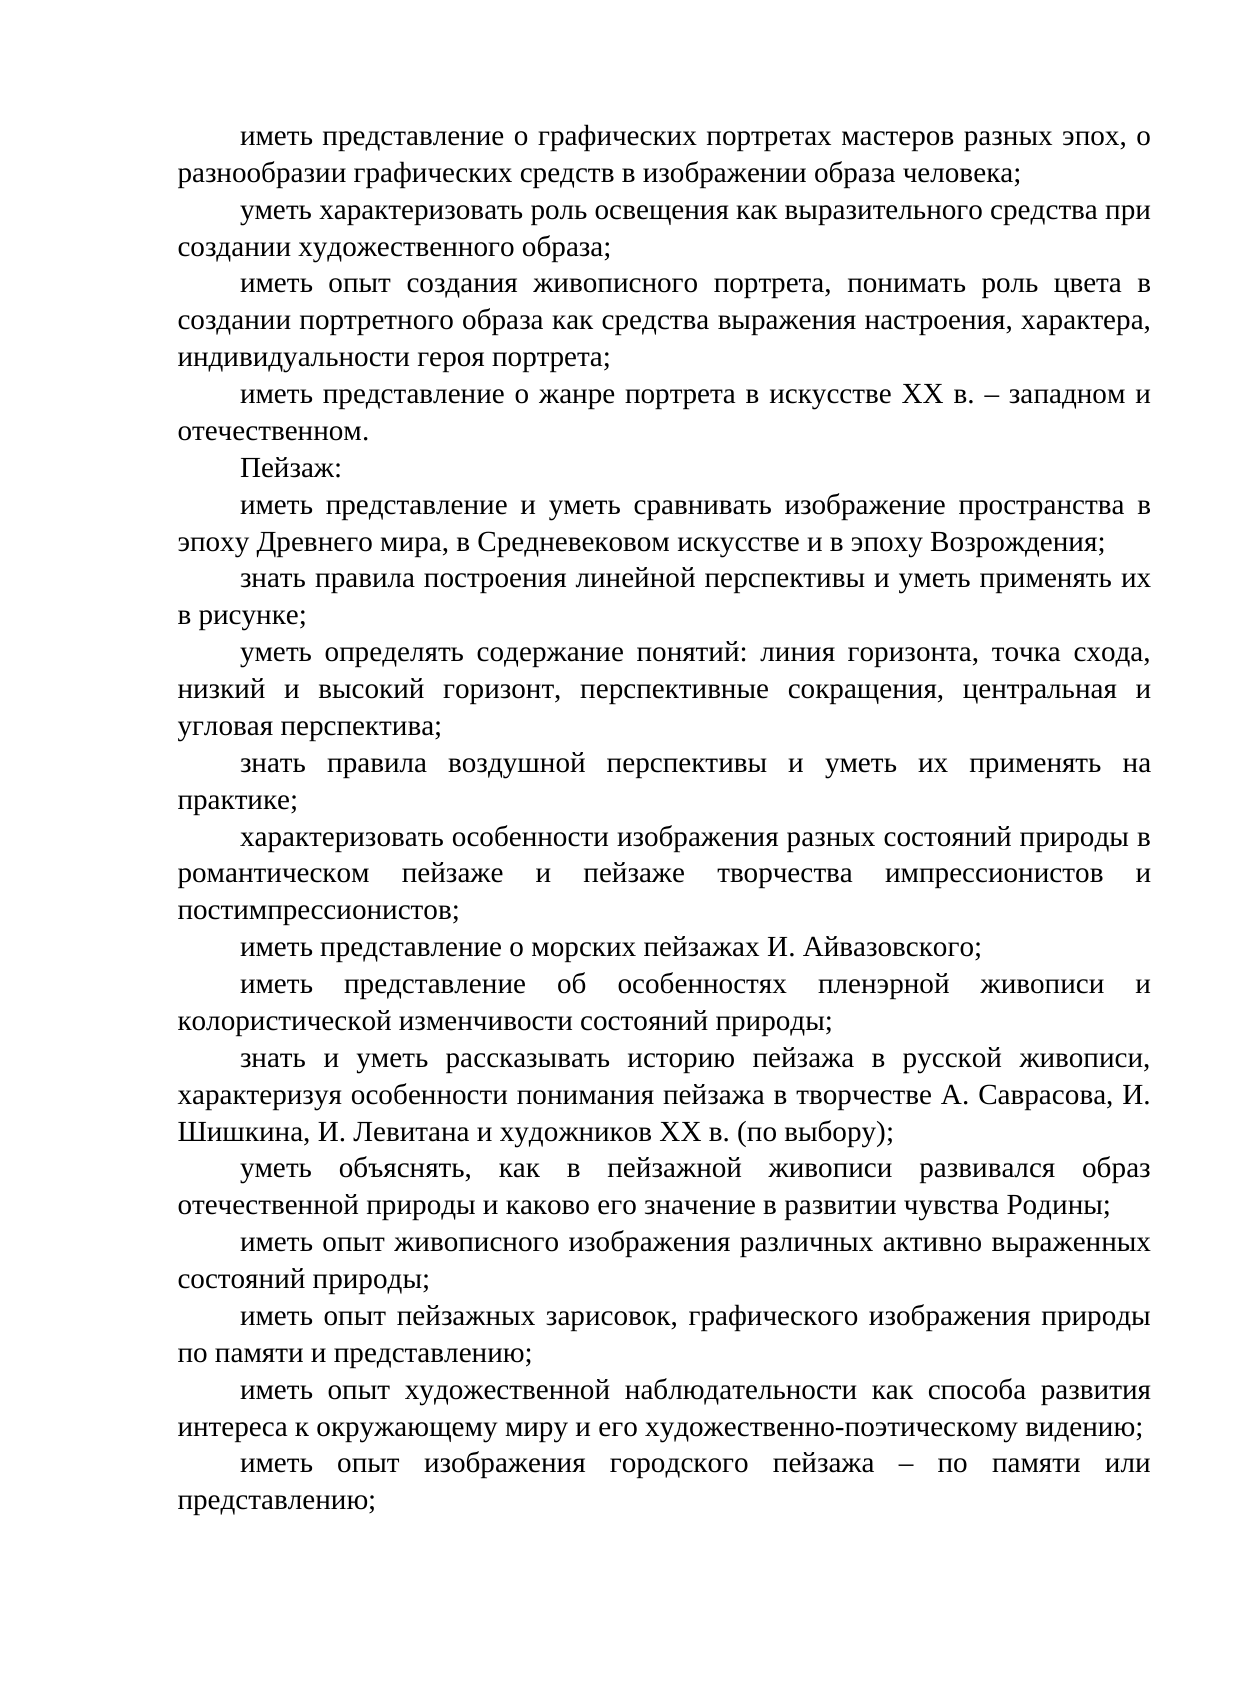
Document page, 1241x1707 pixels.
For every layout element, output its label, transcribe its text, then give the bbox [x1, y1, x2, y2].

text знать и уметь рассказывать историю пейзажа в русской живописи, характеризуя особенности понимания пейзажа в творчестве А. Саврасова, И. Шишкина, И. Левитана и художников ХХ в. (по выбору); [177, 1040, 1152, 1147]
text иметь представление об особенностях пленэрной живописи и колористической изменчивости состояний природы; [177, 966, 1152, 1037]
text иметь опыт живописного изображения различных активно выраженных состояний природы; [177, 1224, 1152, 1295]
text характеризовать особенности изображения разных состояний природы в романтическом пейзаже и пейзаже творчества импрессионистов и постимпрессионистов; [177, 819, 1152, 926]
text знать правила построения линейной перспективы и уметь применять их в рисунке; [177, 561, 1152, 631]
text иметь опыт создания живописного портрета, понимать роль цвета в создании портретного образа как средства выражения настроения, характера, индивидуальности героя портрета; [177, 266, 1152, 373]
text иметь опыт изображения городского пейзажа – по памяти или представлению; [177, 1446, 1152, 1516]
text иметь представление о графических портретах мастеров разных эпох, о разнообразии графических средств в изображении образа человека; [177, 118, 1152, 188]
text иметь представление и уметь сравнивать изображение пространства в эпоху Древнего мира, в Средневековом искусстве и в эпоху Возрождения; [177, 487, 1152, 557]
text уметь определять содержание понятий: линия горизонта, точка схода, низкий и высокий горизонт, перспективные сокращения, центральная и угловая перспектива; [177, 634, 1152, 742]
text знать правила воздушной перспективы и уметь их применять на практике; [177, 745, 1152, 815]
text Пейзаж: [177, 450, 1152, 483]
text уметь объяснять, как в пейзажной живописи развивался образ отечественной природы и каково его значение в развитии чувства Родины; [177, 1151, 1152, 1221]
text иметь представление о жанре портрета в искусстве ХХ в. – западном и отечественном. [177, 376, 1152, 447]
text иметь опыт пейзажных зарисовок, графического изображения природы по памяти и представлению; [177, 1298, 1152, 1368]
text иметь представление о морских пейзажах И. Айвазовского; [177, 929, 1152, 963]
text уметь характеризовать роль освещения как выразительного средства при создании художественного образа; [177, 192, 1152, 262]
text иметь опыт художественной наблюдательности как способа развития интереса к окружающему миру и его художественно-поэтическому видению; [177, 1372, 1152, 1442]
